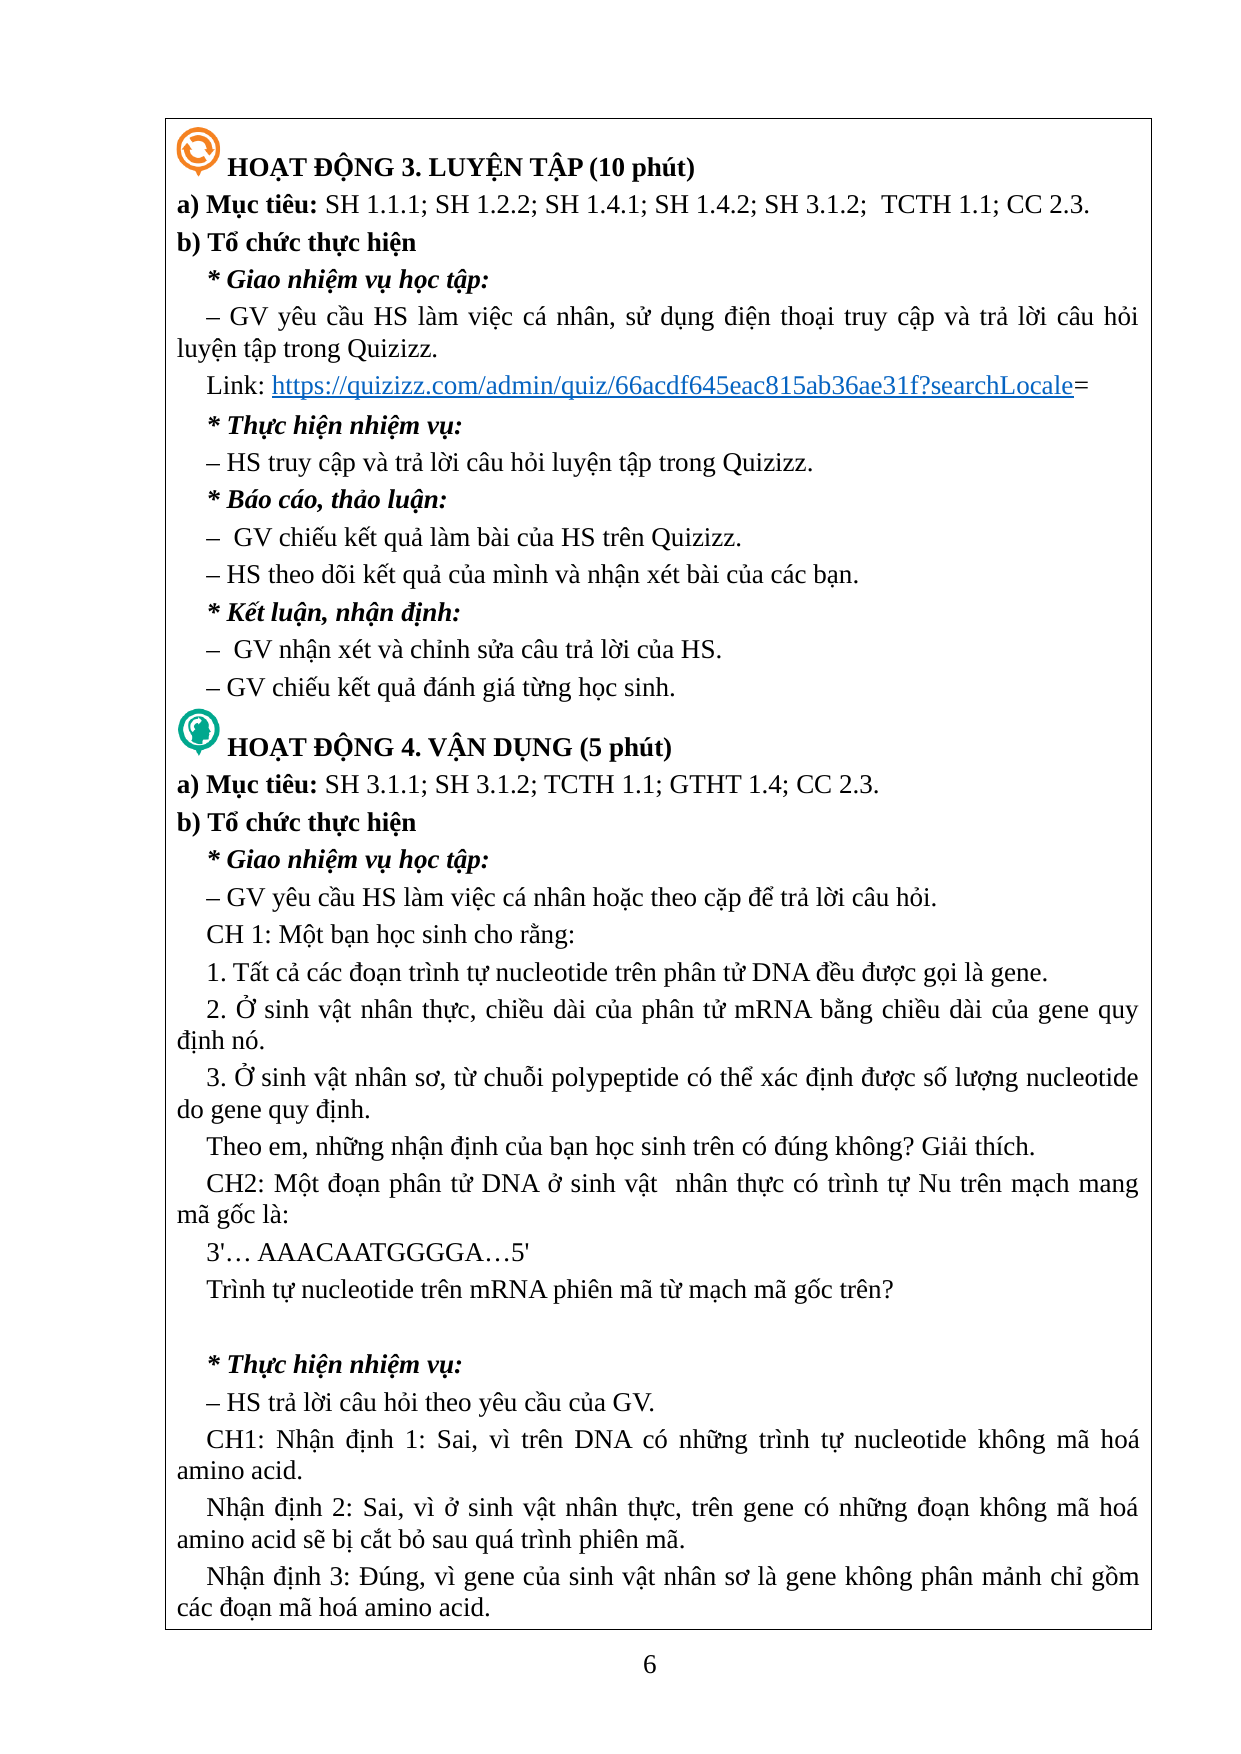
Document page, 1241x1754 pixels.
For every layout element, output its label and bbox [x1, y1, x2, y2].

picture [176, 708, 221, 757]
table_header [166, 119, 1151, 1629]
picture [176, 125, 221, 177]
